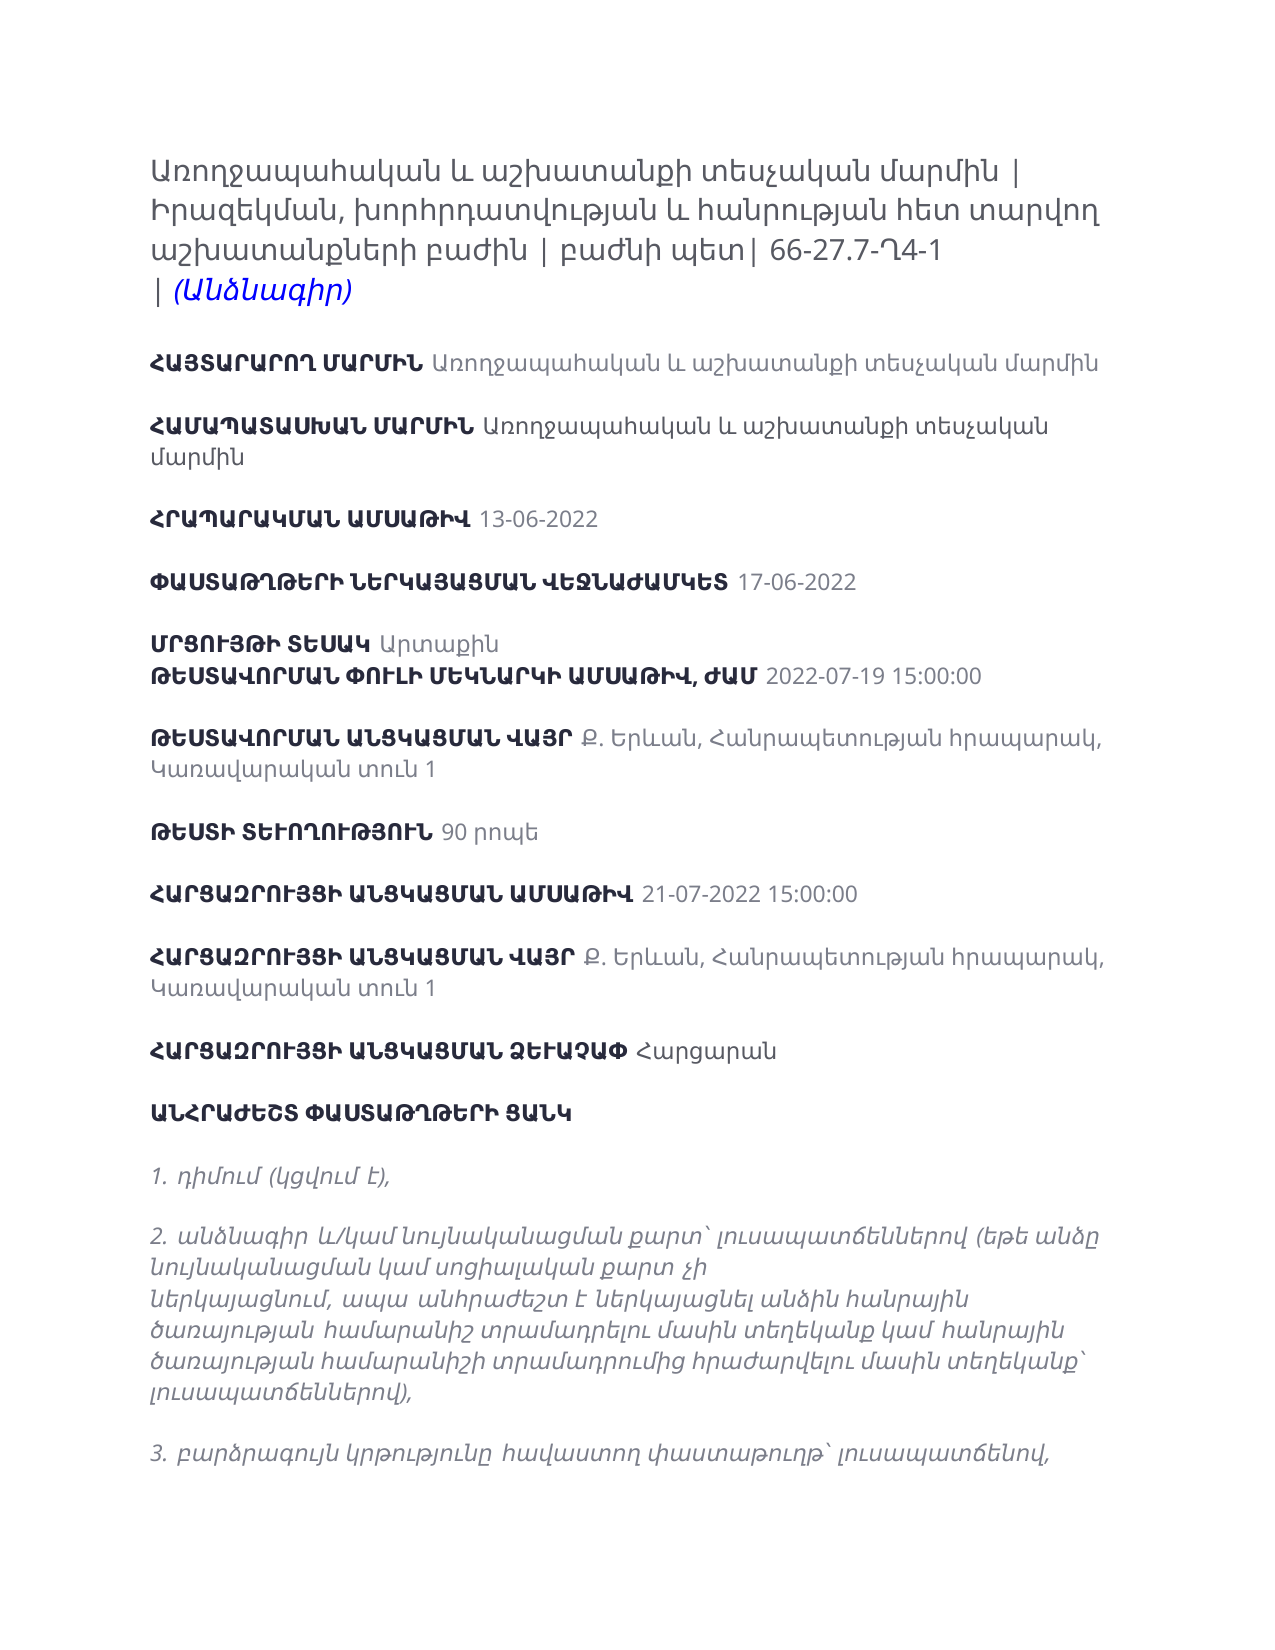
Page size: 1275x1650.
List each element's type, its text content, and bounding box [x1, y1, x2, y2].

text ԹԵՍՏԱՎՈՐՄԱՆ ՓՈՒԼԻ ՄԵԿՆԱՐԿԻ ԱՄՍԱԹԻՎ, ԺԱՄ 2022-07-19 15:00:00 [150, 659, 1125, 691]
text ՀԱՐՑԱԶՐՈՒՅՑԻ ԱՆՑԿԱՑՄԱՆ ՁԵՒԱՉԱՓ Հարցարան [150, 1034, 1125, 1066]
text ՀԱՐՑԱԶՐՈՒՅՑԻ ԱՆՑԿԱՑՄԱՆ ԱՄՍԱԹԻՎ 21-07-2022 15:00:00 [150, 878, 1125, 909]
text 2. անձնագիր և/կամ նույնականացման քարտ՝ լուսապատճեններով (եթե անձը նույնականացման կամ սոցիալական քարտ չի ներկայացնում, ապա անհրաժեշտ է ներկայացնել անձին հանրային ծառայության համարանիշ տրամադրելու մասին տեղեկանք կամ հանրային ծառայության համարանիշի տրամադրումից հրաժարվելու մասին տեղեկանք՝ լուսապատճեններով), [150, 1220, 1125, 1407]
text 3. բարձրագույն կրթությունը հավաստող փաստաթուղթ՝ լուսապատճենով, [150, 1437, 1125, 1468]
text ՀԱՐՑԱԶՐՈՒՅՑԻ ԱՆՑԿԱՑՄԱՆ ՎԱՅՐ Ք. Երևան, Հանրապետության հրապարակ, Կառավարական տուն 1 [150, 941, 1125, 1003]
text ՀՐԱՊԱՐԱԿՄԱՆ ԱՄՍԱԹԻՎ 13-06-2022 [150, 503, 1125, 534]
text Առողջապահական և աշխատանքի տեսչական մարմին | Իրազեկման, խորհրդատվության և հանրության հետ տարվող աշխատանքների բաժին | բաժնի պետ| 66-27.7-Ղ4-1 | (Անձնագիր) [150, 150, 1125, 309]
text ՄՐՑՈՒՅԹԻ ՏԵՍԱԿ Արտաքին [150, 628, 1125, 659]
text ՀԱՅՏԱՐԱՐՈՂ ՄԱՐՄԻՆ Առողջապահական և աշխատանքի տեսչական մարմին [150, 347, 1125, 378]
text ՓԱՍՏԱԹՂԹԵՐԻ ՆԵՐԿԱՅԱՑՄԱՆ ՎԵՋՆԱԺԱՄԿԵՏ 17-06-2022 [150, 566, 1125, 597]
text ԹԵՍՏԱՎՈՐՄԱՆ ԱՆՑԿԱՑՄԱՆ ՎԱՅՐ Ք. Երևան, Հանրապետության հրապարակ, Կառավարական տուն 1 [150, 722, 1125, 784]
text ԱՆՀՐԱԺԵՇՏ ՓԱՍՏԱԹՂԹԵՐԻ ՑԱՆԿ [150, 1097, 1125, 1128]
text 1. դիմում (կցվում է), [150, 1159, 1125, 1191]
text ՀԱՄԱՊԱՏԱՍԽԱՆ ՄԱՐՄԻՆ Առողջապահական և աշխատանքի տեսչական մարմին [150, 409, 1125, 472]
text ԹԵՍՏԻ ՏԵՒՈՂՈՒԹՅՈՒՆ 90 րոպե [150, 816, 1125, 847]
